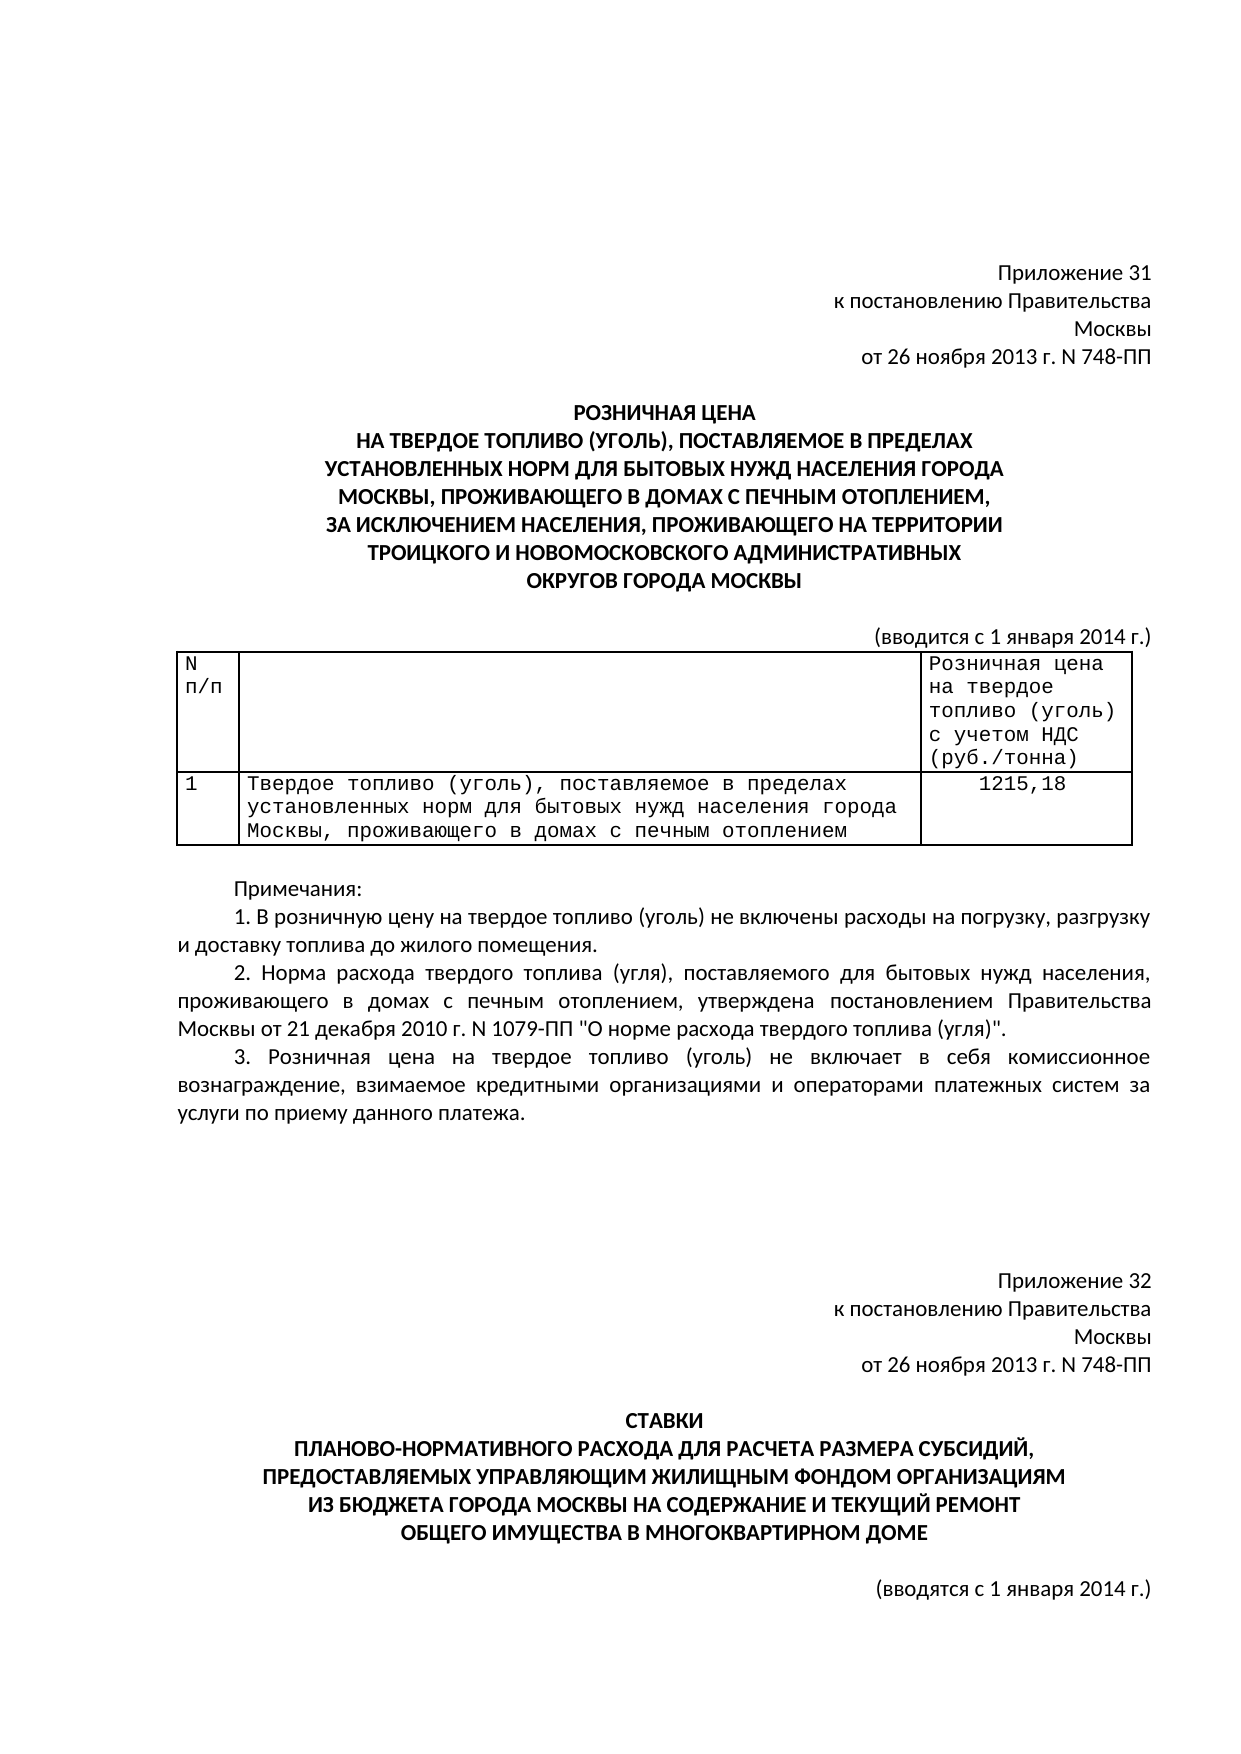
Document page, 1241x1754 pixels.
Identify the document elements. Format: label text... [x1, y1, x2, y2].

text ПЛАНОВО-НОРМАТИВНОГО РАСХОДА ДЛЯ РАСЧЕТА РАЗМЕРА СУБСИДИЙ, [177, 1434, 1152, 1462]
text ОКРУГОВ ГОРОДА МОСКВЫ [177, 566, 1152, 594]
text МОСКВЫ, ПРОЖИВАЮЩЕГО В ДОМАХ С ПЕЧНЫМ ОТОПЛЕНИЕМ, [177, 482, 1152, 510]
table_cell 1 [178, 773, 238, 844]
text НА ТВЕРДОЕ ТОПЛИВО (УГОЛЬ), ПОСТАВЛЯЕМОЕ В ПРЕДЕЛАХ [177, 426, 1152, 454]
table_header [240, 653, 920, 771]
text СТАВКИ [177, 1406, 1152, 1434]
text ПРЕДОСТАВЛЯЕМЫХ УПРАВЛЯЮЩИМ ЖИЛИЩНЫМ ФОНДОМ ОРГАНИЗАЦИЯМ [177, 1462, 1152, 1490]
table_cell Твердое топливо (уголь), поставляемое в пределах установленных норм для бытовых нужд населения города Москвы, проживающего в домах с печным отоплением [240, 773, 920, 844]
text Москвы [177, 1322, 1152, 1350]
text (вводятся с 1 января 2014 г.) [177, 1574, 1152, 1602]
text 3. Розничная цена на твердое топливо (уголь) не включает в себя комиссионное вознаграждение, взимаемое кредитными организациями и операторами платежных систем за услуги по приему данного платежа. [177, 1042, 1152, 1126]
text ЗА ИСКЛЮЧЕНИЕМ НАСЕЛЕНИЯ, ПРОЖИВАЮЩЕГО НА ТЕРРИТОРИИ [177, 510, 1152, 538]
text (вводится с 1 января 2014 г.) [177, 622, 1152, 651]
table_header Розничная цена на твердое топливо (уголь) с учетом НДС (руб./тонна) [922, 653, 1131, 771]
table_header N п/п [178, 653, 238, 771]
text ОБЩЕГО ИМУЩЕСТВА В МНОГОКВАРТИРНОМ ДОМЕ [177, 1518, 1152, 1546]
text Приложение 32 [177, 1266, 1152, 1294]
text Москвы [177, 314, 1152, 342]
text Примечания: [177, 874, 1152, 902]
text от 26 ноября 2013 г. N 748-ПП [177, 342, 1152, 370]
table_cell 1215,18 [922, 773, 1131, 844]
text УСТАНОВЛЕННЫХ НОРМ ДЛЯ БЫТОВЫХ НУЖД НАСЕЛЕНИЯ ГОРОДА [177, 454, 1152, 482]
text 2. Норма расхода твердого топлива (угля), поставляемого для бытовых нужд населения, проживающего в домах с печным отоплением, утверждена постановлением Правительства Москвы от 21 декабря 2010 г. N 1079-ПП "О норме расхода твердого топлива (угля)". [177, 958, 1152, 1042]
text 1. В розничную цену на твердое топливо (уголь) не включены расходы на погрузку, разгрузку и доставку топлива до жилого помещения. [177, 902, 1152, 958]
text от 26 ноября 2013 г. N 748-ПП [177, 1350, 1152, 1378]
text ИЗ БЮДЖЕТА ГОРОДА МОСКВЫ НА СОДЕРЖАНИЕ И ТЕКУЩИЙ РЕМОНТ [177, 1490, 1152, 1518]
text к постановлению Правительства [177, 286, 1152, 314]
text к постановлению Правительства [177, 1294, 1152, 1322]
text Приложение 31 [177, 258, 1152, 286]
text РОЗНИЧНАЯ ЦЕНА [177, 398, 1152, 426]
text ТРОИЦКОГО И НОВОМОСКОВСКОГО АДМИНИСТРАТИВНЫХ [177, 538, 1152, 566]
